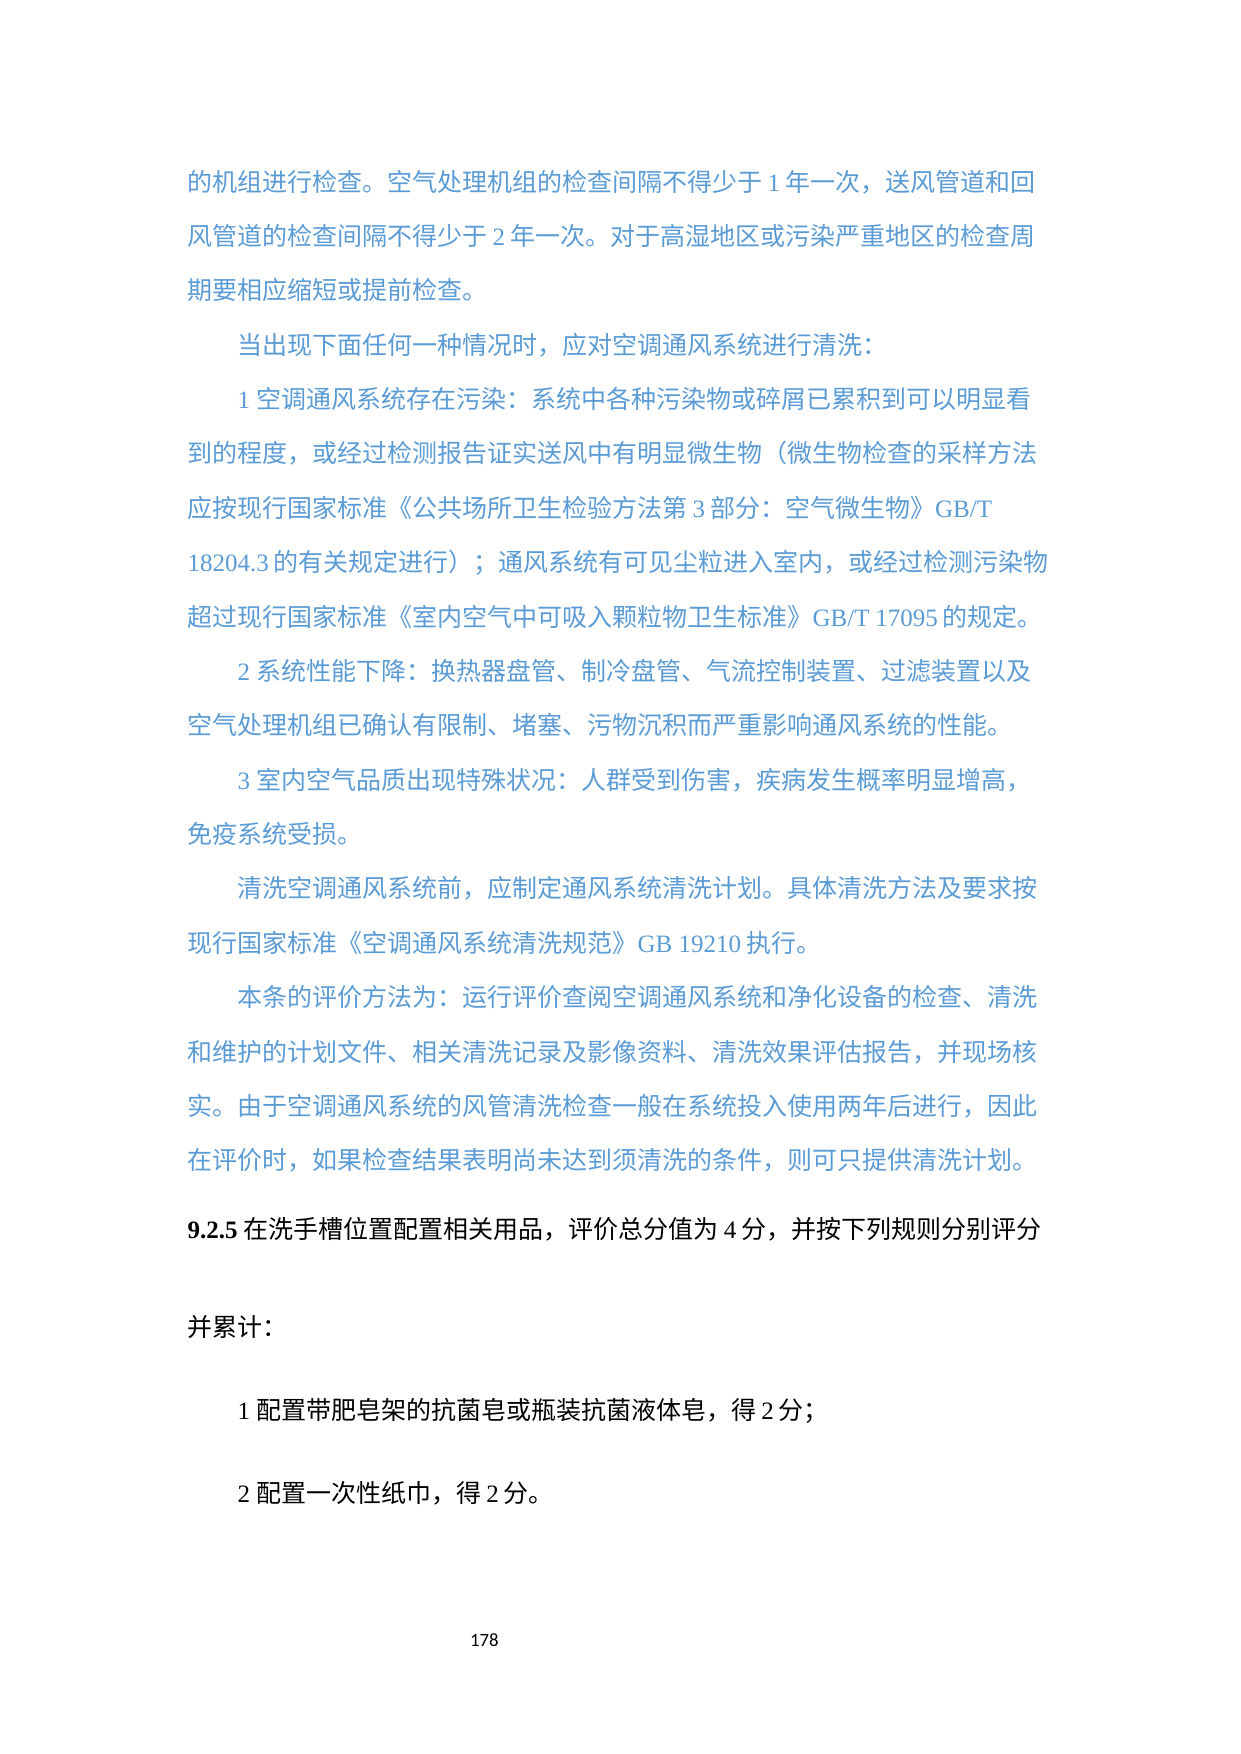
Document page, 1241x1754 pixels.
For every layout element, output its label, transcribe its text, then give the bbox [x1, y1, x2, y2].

text 本条的评价方法为：运行评价查阅空调通风系统和净化设备的检查、清洗和维护的计划文件、相关清洗记录及影像资料、清洗效果评估报告，并现场核实。由于空调通风系统的风管清洗检查一般在系统投入使用两年后进行，因此在评价时，如果检查结果表明尚未达到须清洗的条件，则可只提供清洗计划。 [187, 978, 1053, 1177]
text 2 配置一次性纸巾，得2分。 [187, 1459, 1053, 1524]
text 2 系统性能下降：换热器盘管、制冷盘管、气流控制装置、过滤装置以及空气处理机组已确认有限制、堵塞、污物沉积而严重影响通风系统的性能。 [187, 651, 1053, 742]
text 1 配置带肥皂架的抗菌皂或瓶装抗菌液体皂，得2分； [187, 1376, 1053, 1441]
text 1 空调通风系统存在污染：系统中各种污染物或碎屑已累积到可以明显看到的程度，或经过检测报告证实送风中有明显微生物（微生物检查的采样方法应按现行国家标准《公共场所卫生检验方法第3部分：空气微生物》GB/T 18204.3的有关规定进行）；通风系统有可见尘粒进入室内，或经过检测污染物超过现行国家标准《室内空气中可吸入颗粒物卫生标准》GB/T 17095的规定。 [187, 379, 1053, 633]
text 清洗空调通风系统前，应制定通风系统清洗计划。具体清洗方法及要求按现行国家标准《空调通风系统清洗规范》GB 19210执行。 [187, 869, 1053, 959]
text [187, 162, 1053, 307]
text 当出现下面任何一种情况时，应对空调通风系统进行清洗： [187, 325, 1053, 361]
text 9.2.5 在洗手槽位置配置相关用品，评价总分值为4分，并按下列规则分别评分并累计： [187, 1195, 1053, 1358]
text 3 室内空气品质出现特殊状况：人群受到伤害，疾病发生概率明显增高，免疫系统受损。 [187, 760, 1053, 851]
